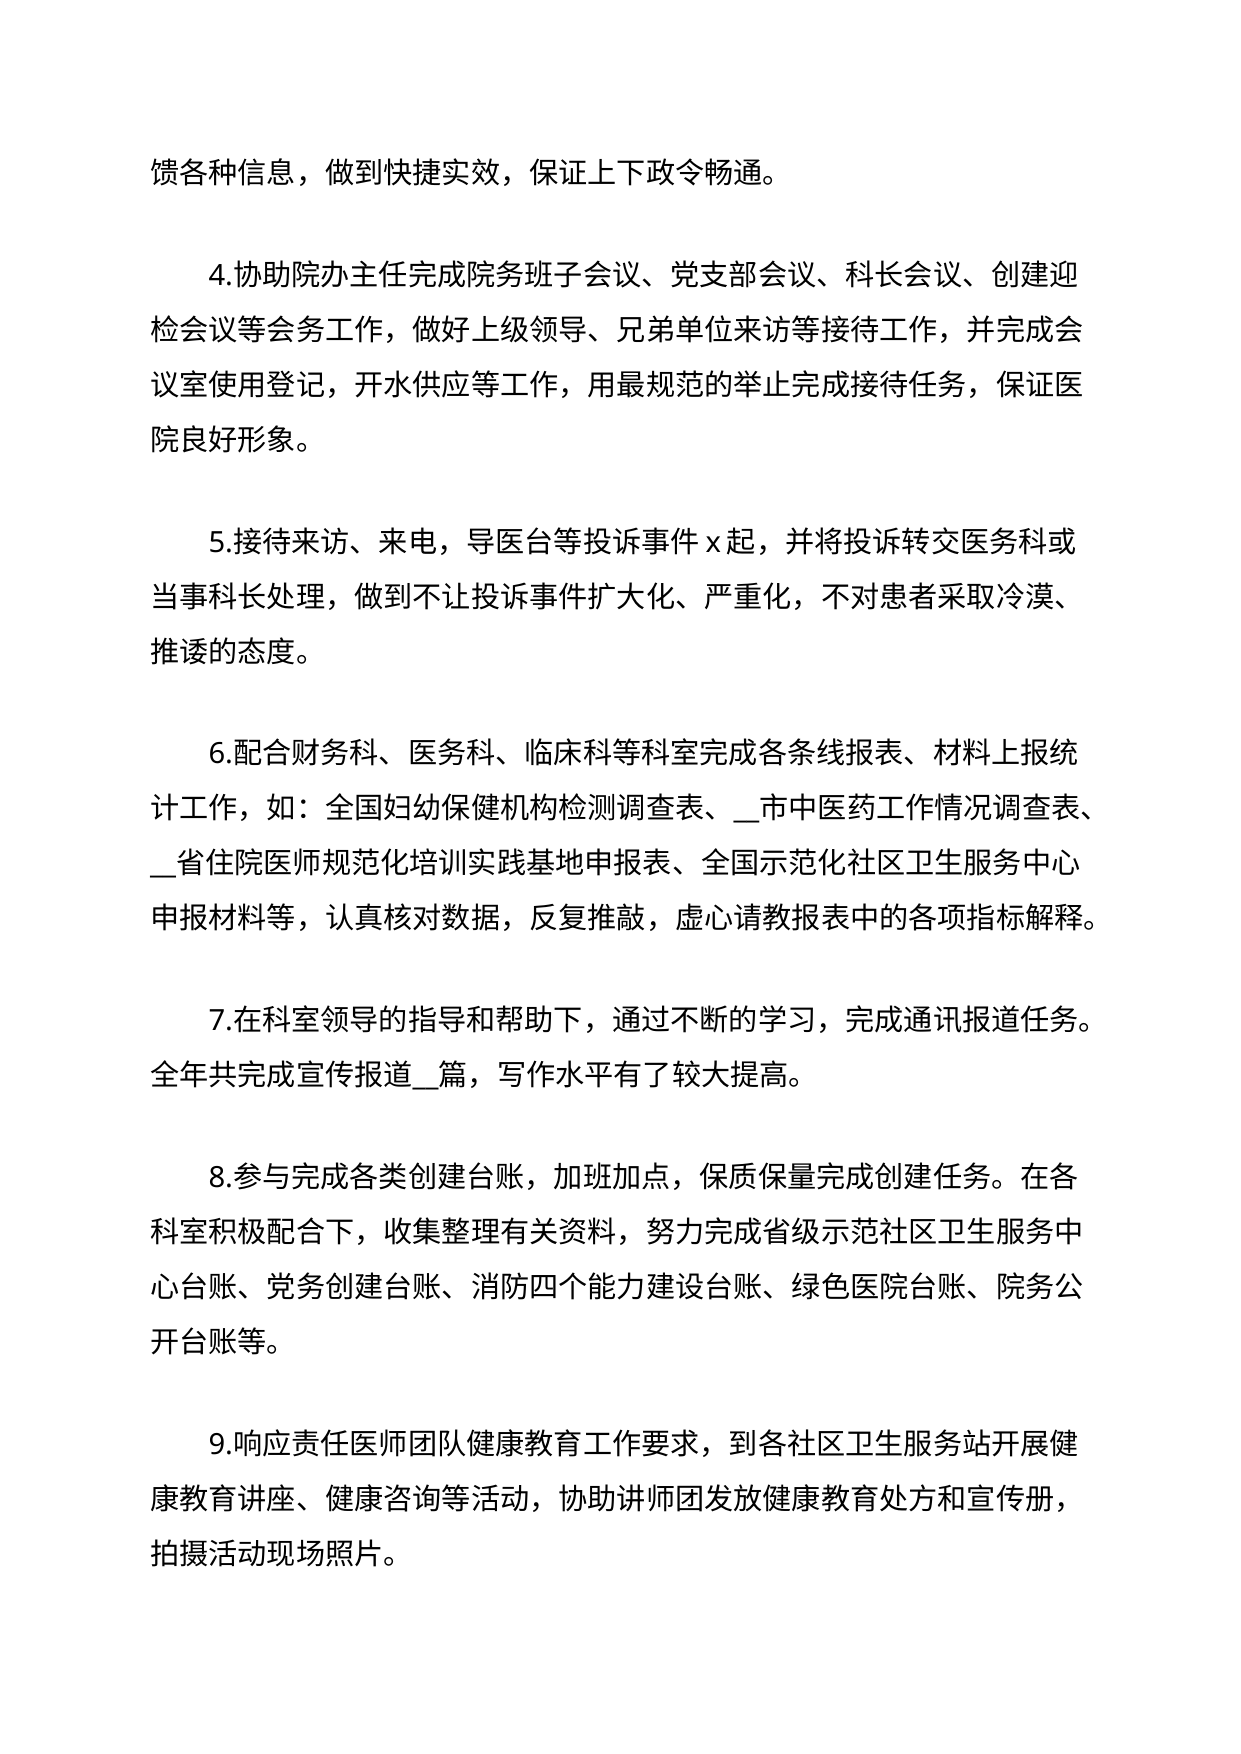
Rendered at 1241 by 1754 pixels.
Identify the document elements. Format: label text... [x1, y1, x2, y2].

text 5.接待来访、来电，导医台等投诉事件x起，并将投诉转交医务科或当事科长处理，做到不让投诉事件扩大化、严重化，不对患者采取冷漠、推诿的态度。 [150, 518, 1090, 671]
text 8.参与完成各类创建台账，加班加点，保质保量完成创建任务。在各科室积极配合下，收集整理有关资料，努力完成省级示范社区卫生服务中心台账、党务创建台账、消防四个能力建设台账、绿色医院台账、院务公开台账等。 [150, 1154, 1090, 1361]
text 9.响应责任医师团队健康教育工作要求，到各社区卫生服务站开展健康教育讲座、健康咨询等活动，协助讲师团发放健康教育处方和宣传册，拍摄活动现场照片。 [150, 1420, 1090, 1572]
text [150, 150, 1090, 192]
text 6.配合财务科、医务科、临床科等科室完成各条线报表、材料上报统计工作，如：全国妇幼保健机构检测调查表、__市中医药工作情况调查表、__省住院医师规范化培训实践基地申报表、全国示范化社区卫生服务中心申报材料等，认真核对数据，反复推敲，虚心请教报表中的各项指标解释。 [150, 730, 1090, 937]
text 7.在科室领导的指导和帮助下，通过不断的学习，完成通讯报道任务。全年共完成宣传报道__篇，写作水平有了较大提高。 [150, 997, 1090, 1094]
text 4.协助院办主任完成院务班子会议、党支部会议、科长会议、创建迎检会议等会务工作，做好上级领导、兄弟单位来访等接待工作，并完成会议室使用登记，开水供应等工作，用最规范的举止完成接待任务，保证医院良好形象。 [150, 252, 1090, 459]
